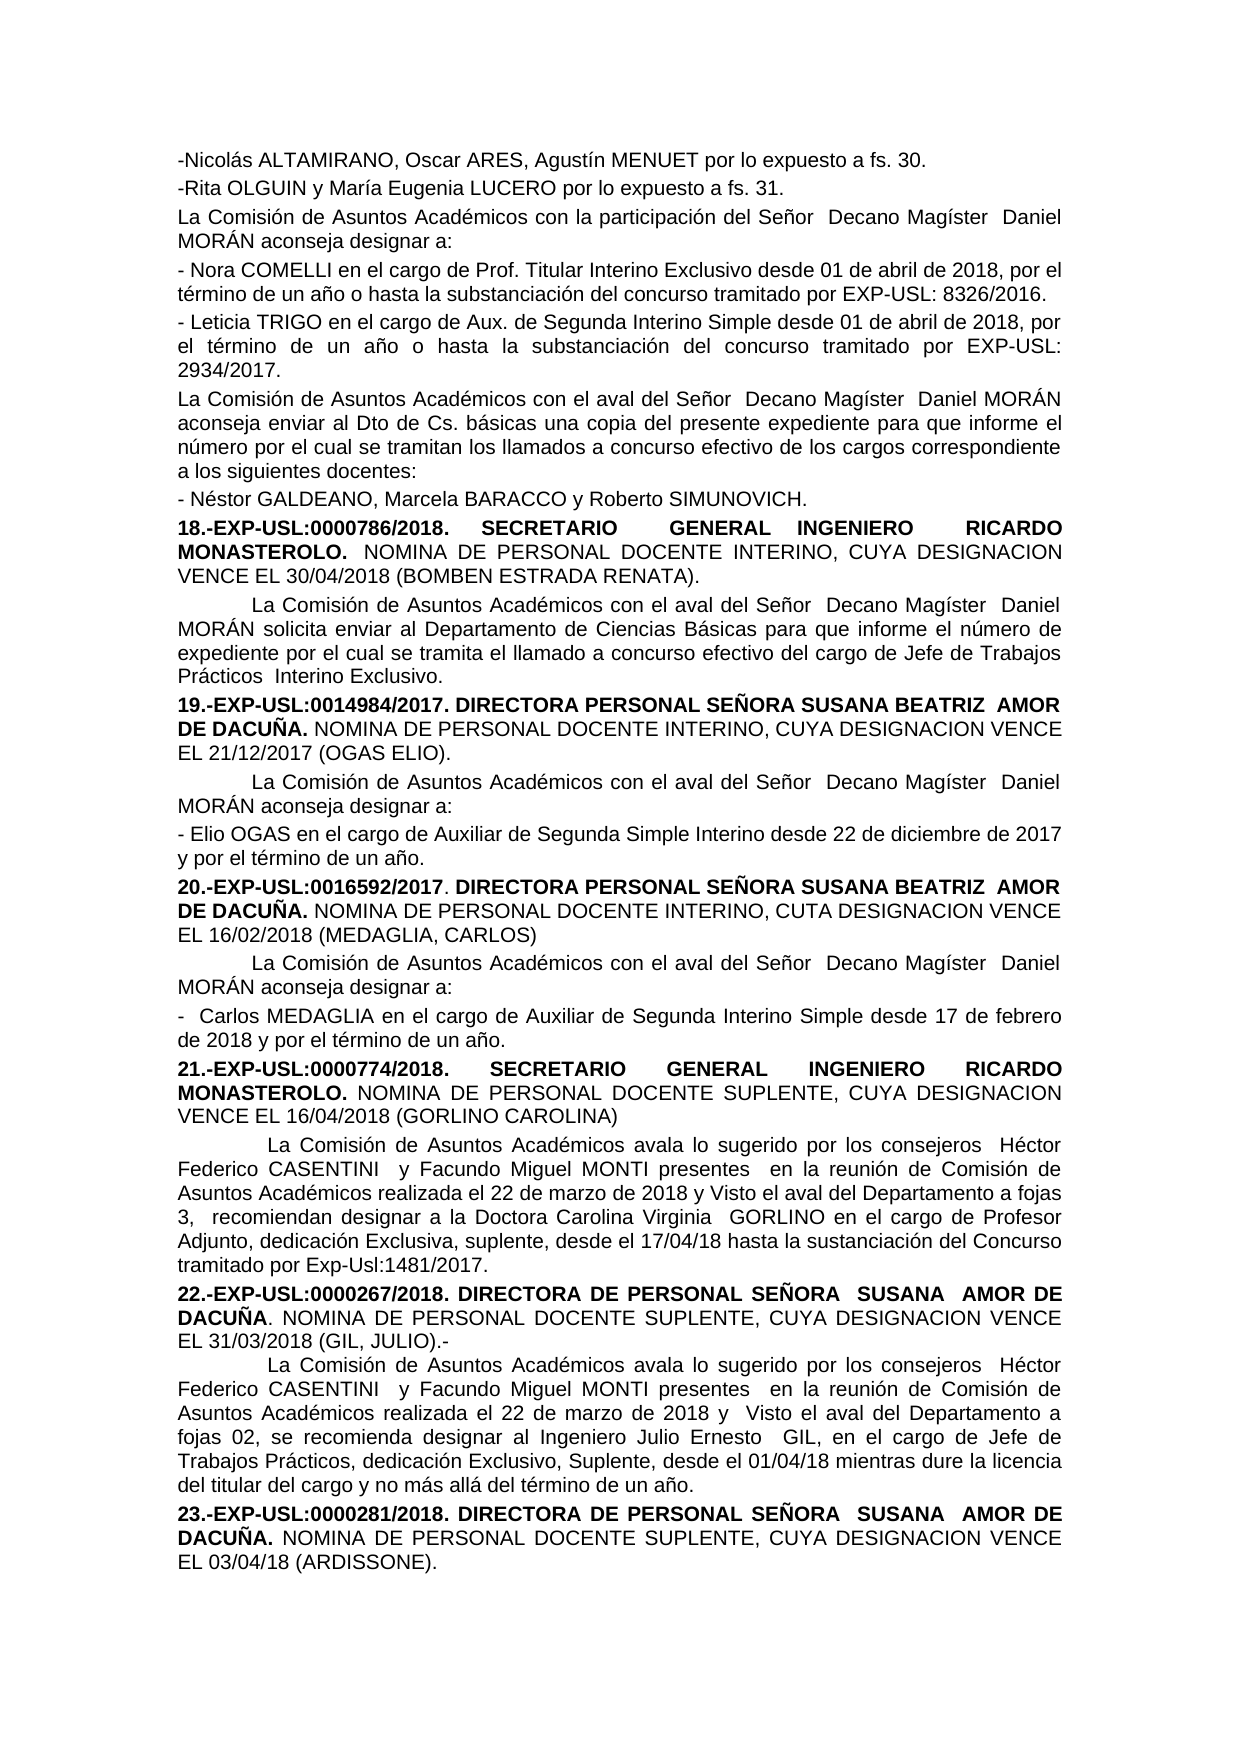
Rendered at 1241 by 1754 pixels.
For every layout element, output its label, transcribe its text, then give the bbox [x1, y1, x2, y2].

text - Leticia TRIGO en el cargo de Aux. de Segunda Interino Simple desde 01 de abril de 2018, por el término de un año o hasta la substanciación del concurso tramitado por EXP-USL: 2934/2017. [177, 310, 1063, 382]
text 23.-EXP-USL:0000281/2018. DIRECTORA DE PERSONAL SEÑORA SUSANA AMOR DE DACUÑA. NOMINA DE PERSONAL DOCENTE SUPLENTE, CUYA DESIGNACION VENCE EL 03/04/18 (ARDISSONE). [177, 1502, 1063, 1574]
text 22.-EXP-USL:0000267/2018. DIRECTORA DE PERSONAL SEÑORA SUSANA AMOR DE DACUÑA. NOMINA DE PERSONAL DOCENTE SUPLENTE, CUYA DESIGNACION VENCE EL 31/03/2018 (GIL, JULIO).- [177, 1281, 1063, 1353]
text 20.-EXP-USL:0016592/2017. DIRECTORA PERSONAL SEÑORA SUSANA BEATRIZ AMOR DE DACUÑA. NOMINA DE PERSONAL DOCENTE INTERINO, CUTA DESIGNACION VENCE EL 16/02/2018 (MEDAGLIA, CARLOS) [177, 875, 1063, 947]
text -Rita OLGUIN y María Eugenia LUCERO por lo expuesto a fs. 31. [177, 176, 1063, 200]
text - Elio OGAS en el cargo de Auxiliar de Segunda Simple Interino desde 22 de diciembre de 2017 y por el término de un año. [177, 822, 1063, 870]
text La Comisión de Asuntos Académicos avala lo sugerido por los consejeros Héctor Federico CASENTINI y Facundo Miguel MONTI presentes en la reunión de Comisión de Asuntos Académicos realizada el 22 de marzo de 2018 y Visto el aval del Departamento a fojas 3, recomiendan designar a la Doctora Carolina Virginia GORLINO en el cargo de Profesor Adjunto, dedicación Exclusiva, suplente, desde el 17/04/18 hasta la sustanciación del Concurso tramitado por Exp-Usl:1481/2017. [177, 1133, 1063, 1277]
text La Comisión de Asuntos Académicos con el aval del Señor Decano Magíster Daniel MORÁN solicita enviar al Departamento de Ciencias Básicas para que informe el número de expediente por el cual se tramita el llamado a concurso efectivo del cargo de Jefe de Trabajos Prácticos Interino Exclusivo. [177, 592, 1063, 688]
text La Comisión de Asuntos Académicos con el aval del Señor Decano Magíster Daniel MORÁN aconseja designar a: [177, 769, 1063, 817]
text La Comisión de Asuntos Académicos con la participación del Señor Decano Magíster Daniel MORÁN aconseja designar a: [177, 205, 1063, 253]
text 19.-EXP-USL:0014984/2017. DIRECTORA PERSONAL SEÑORA SUSANA BEATRIZ AMOR DE DACUÑA. NOMINA DE PERSONAL DOCENTE INTERINO, CUYA DESIGNACION VENCE EL 21/12/2017 (OGAS ELIO). [177, 693, 1063, 765]
text - Nora COMELLI en el cargo de Prof. Titular Interino Exclusivo desde 01 de abril de 2018, por el término de un año o hasta la substanciación del concurso tramitado por EXP-USL: 8326/2016. [177, 257, 1063, 305]
text La Comisión de Asuntos Académicos con el aval del Señor Decano Magíster Daniel MORÁN aconseja enviar al Dto de Cs. básicas una copia del presente expediente para que informe el número por el cual se tramitan los llamados a concurso efectivo de los cargos correspondiente a los siguientes docentes: [177, 387, 1063, 482]
text -Nicolás ALTAMIRANO, Oscar ARES, Agustín MENUET por lo expuesto a fs. 30. [177, 148, 1063, 172]
text 18.-EXP-USL:0000786/2018. SECRETARIO GENERAL INGENIERO RICARDO MONASTEROLO. NOMINA DE PERSONAL DOCENTE INTERINO, CUYA DESIGNACION VENCE EL 30/04/2018 (BOMBEN ESTRADA RENATA). [177, 516, 1063, 588]
text La Comisión de Asuntos Académicos con el aval del Señor Decano Magíster Daniel MORÁN aconseja designar a: [177, 951, 1063, 999]
text La Comisión de Asuntos Académicos avala lo sugerido por los consejeros Héctor Federico CASENTINI y Facundo Miguel MONTI presentes en la reunión de Comisión de Asuntos Académicos realizada el 22 de marzo de 2018 y Visto el aval del Departamento a fojas 02, se recomienda designar al Ingeniero Julio Ernesto GIL, en el cargo de Jefe de Trabajos Prácticos, dedicación Exclusivo, Suplente, desde el 01/04/18 mientras dure la licencia del titular del cargo y no más allá del término de un año. [177, 1353, 1063, 1497]
text 21.-EXP-USL:0000774/2018. SECRETARIO GENERAL INGENIERO RICARDO MONASTEROLO. NOMINA DE PERSONAL DOCENTE SUPLENTE, CUYA DESIGNACION VENCE EL 16/04/2018 (GORLINO CAROLINA) [177, 1056, 1063, 1128]
text - Néstor GALDEANO, Marcela BARACCO y Roberto SIMUNOVICH. [177, 487, 1063, 511]
text - Carlos MEDAGLIA en el cargo de Auxiliar de Segunda Interino Simple desde 17 de febrero de 2018 y por el término de un año. [177, 1004, 1063, 1052]
